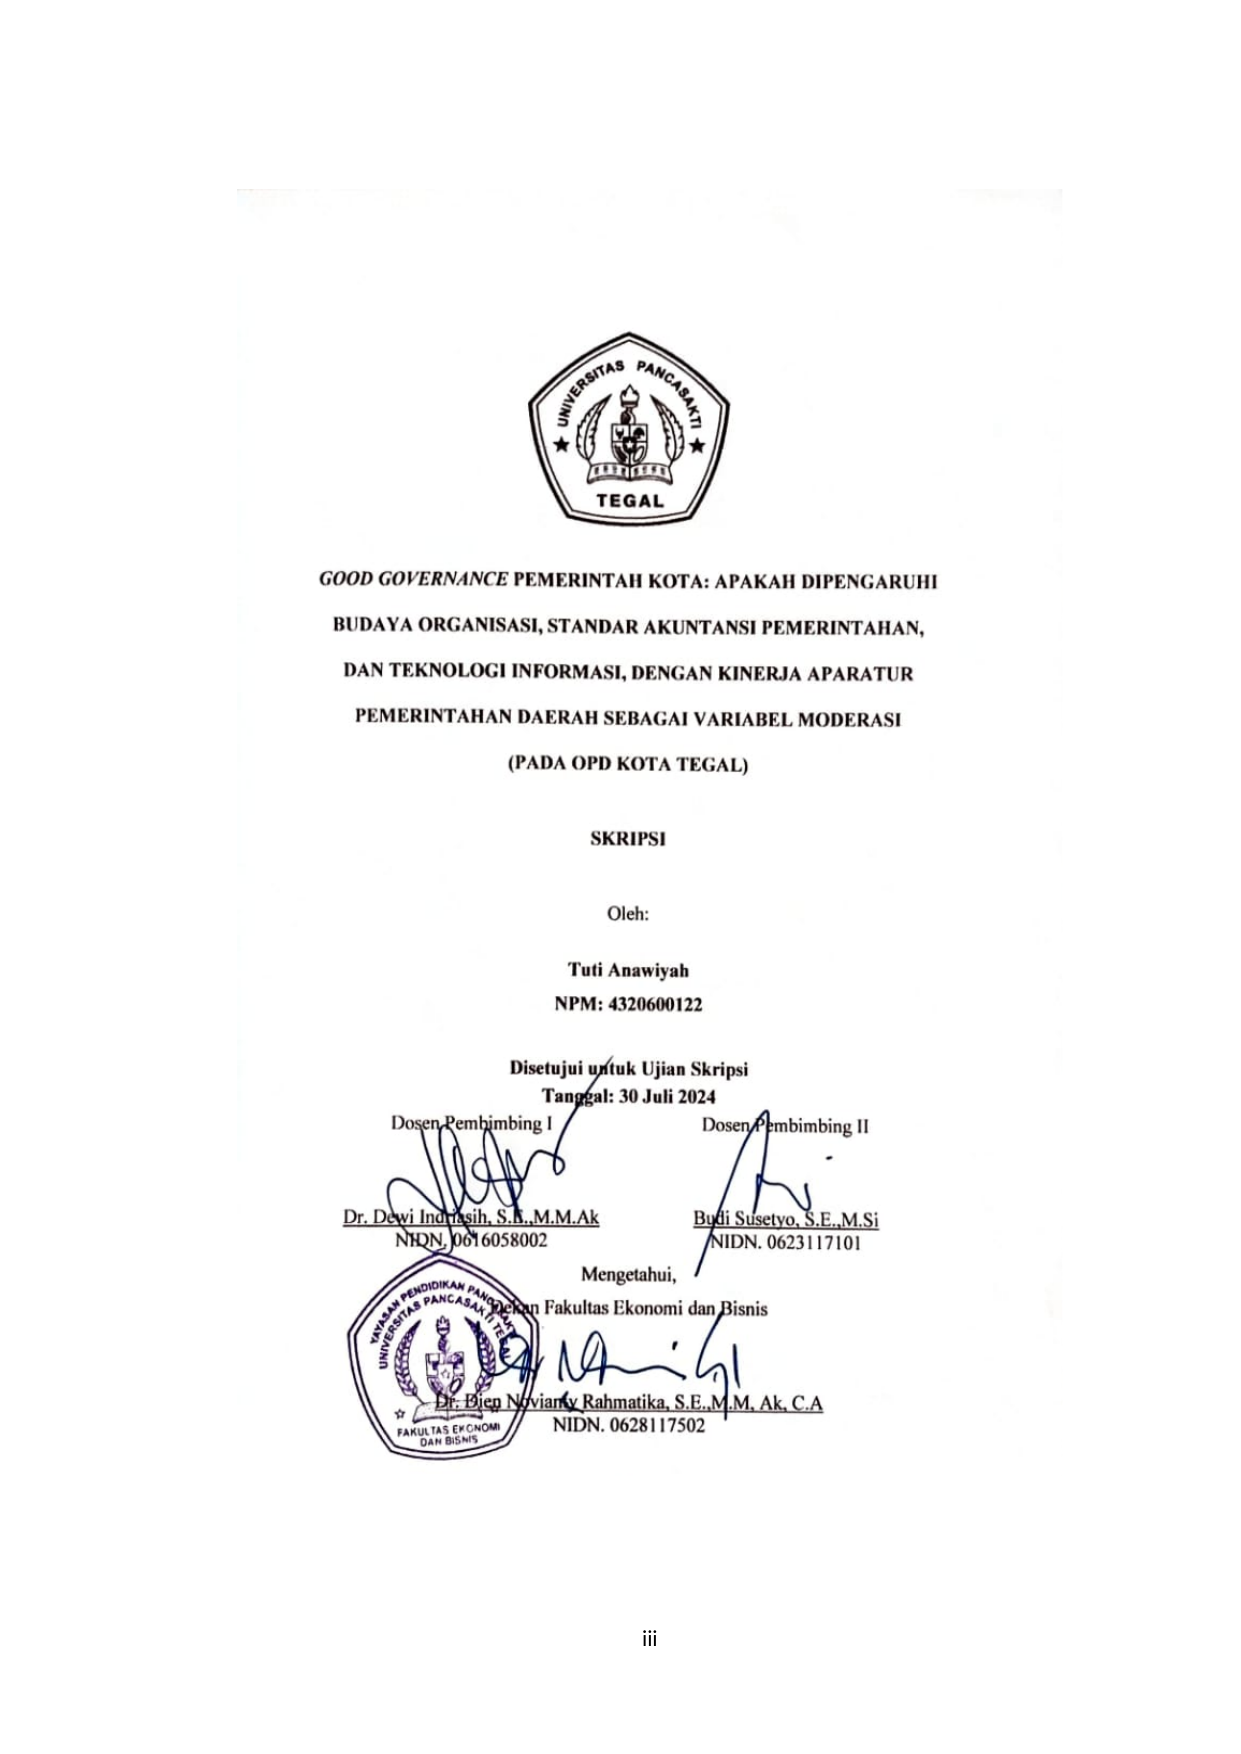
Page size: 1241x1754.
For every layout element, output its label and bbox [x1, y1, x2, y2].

picture [237, 189, 1063, 1476]
